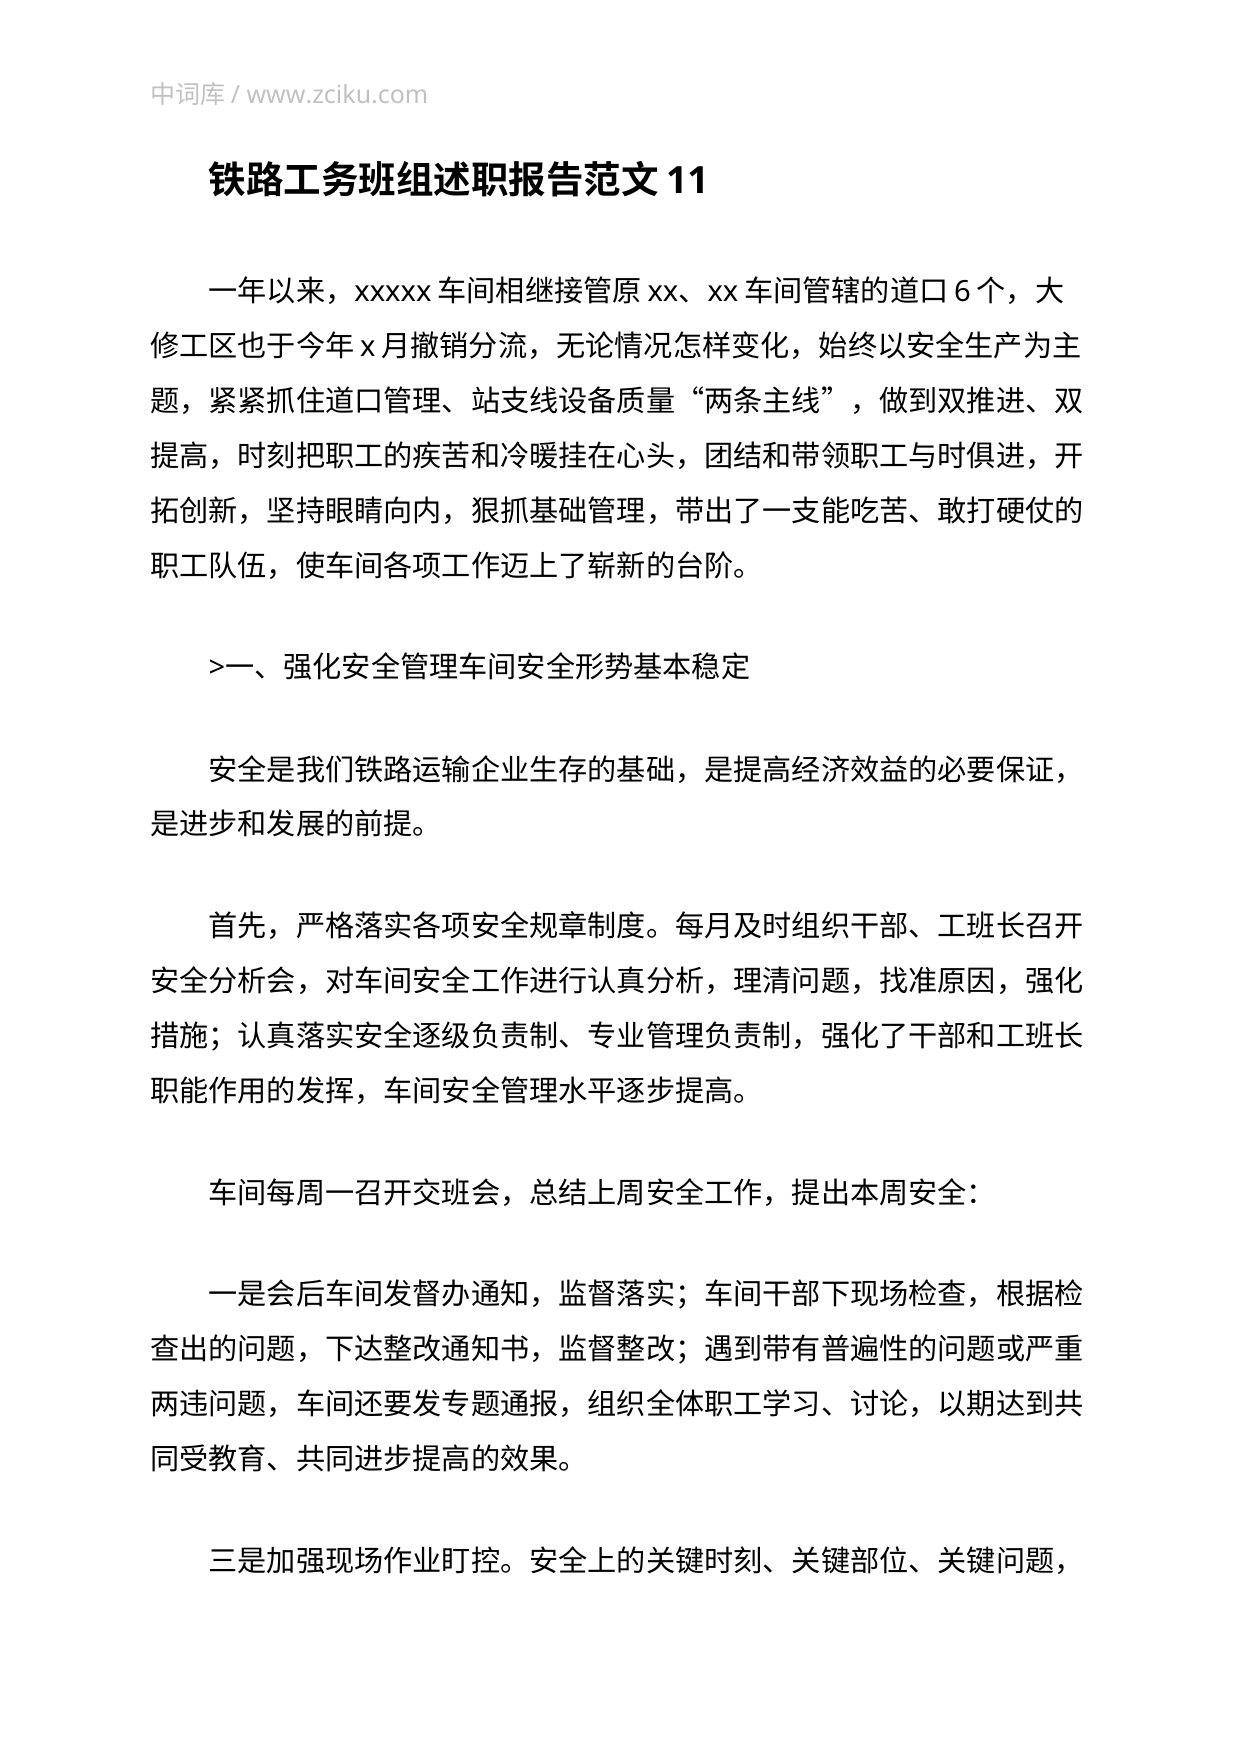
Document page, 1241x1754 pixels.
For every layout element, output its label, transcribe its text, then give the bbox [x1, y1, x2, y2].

text 一是会后车间发督办通知，监督落实；车间干部下现场检查，根据检查出的问题，下达整改通知书，监督整改；遇到带有普遍性的问题或严重两违问题，车间还要发专题通报，组织全体职工学习、讨论，以期达到共同受教育、共同进步提高的效果。 [150, 1271, 1090, 1478]
text 车间每周一召开交班会，总结上周安全工作，提出本周安全： [150, 1169, 1090, 1211]
text >一、强化安全管理车间安全形势基本稳定 [150, 644, 1090, 686]
text 一年以来，xxxxx车间相继接管原xx、xx车间管辖的道口6个，大修工区也于今年x月撤销分流，无论情况怎样变化，始终以安全生产为主题，紧紧抓住道口管理、站支线设备质量“两条主线”，做到双推进、双提高，时刻把职工的疾苦和冷暖挂在心头，团结和带领职工与时俱进，开拓创新，坚持眼睛向内，狠抓基础管理，带出了一支能吃苦、敢打硬仗的职工队伍，使车间各项工作迈上了崭新的台阶。 [150, 268, 1090, 584]
text 铁路工务班组述职报告范文11 [150, 150, 1090, 204]
text 安全是我们铁路运输企业生存的基础，是提高经济效益的必要保证，是进步和发展的前提。 [150, 746, 1090, 843]
text 首先，严格落实各项安全规章制度。每月及时组织干部、工班长召开安全分析会，对车间安全工作进行认真分析，理清问题，找准原因，强化措施；认真落实安全逐级负责制、专业管理负责制，强化了干部和工班长职能作用的发挥，车间安全管理水平逐步提高。 [150, 903, 1090, 1110]
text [150, 1537, 1090, 1580]
